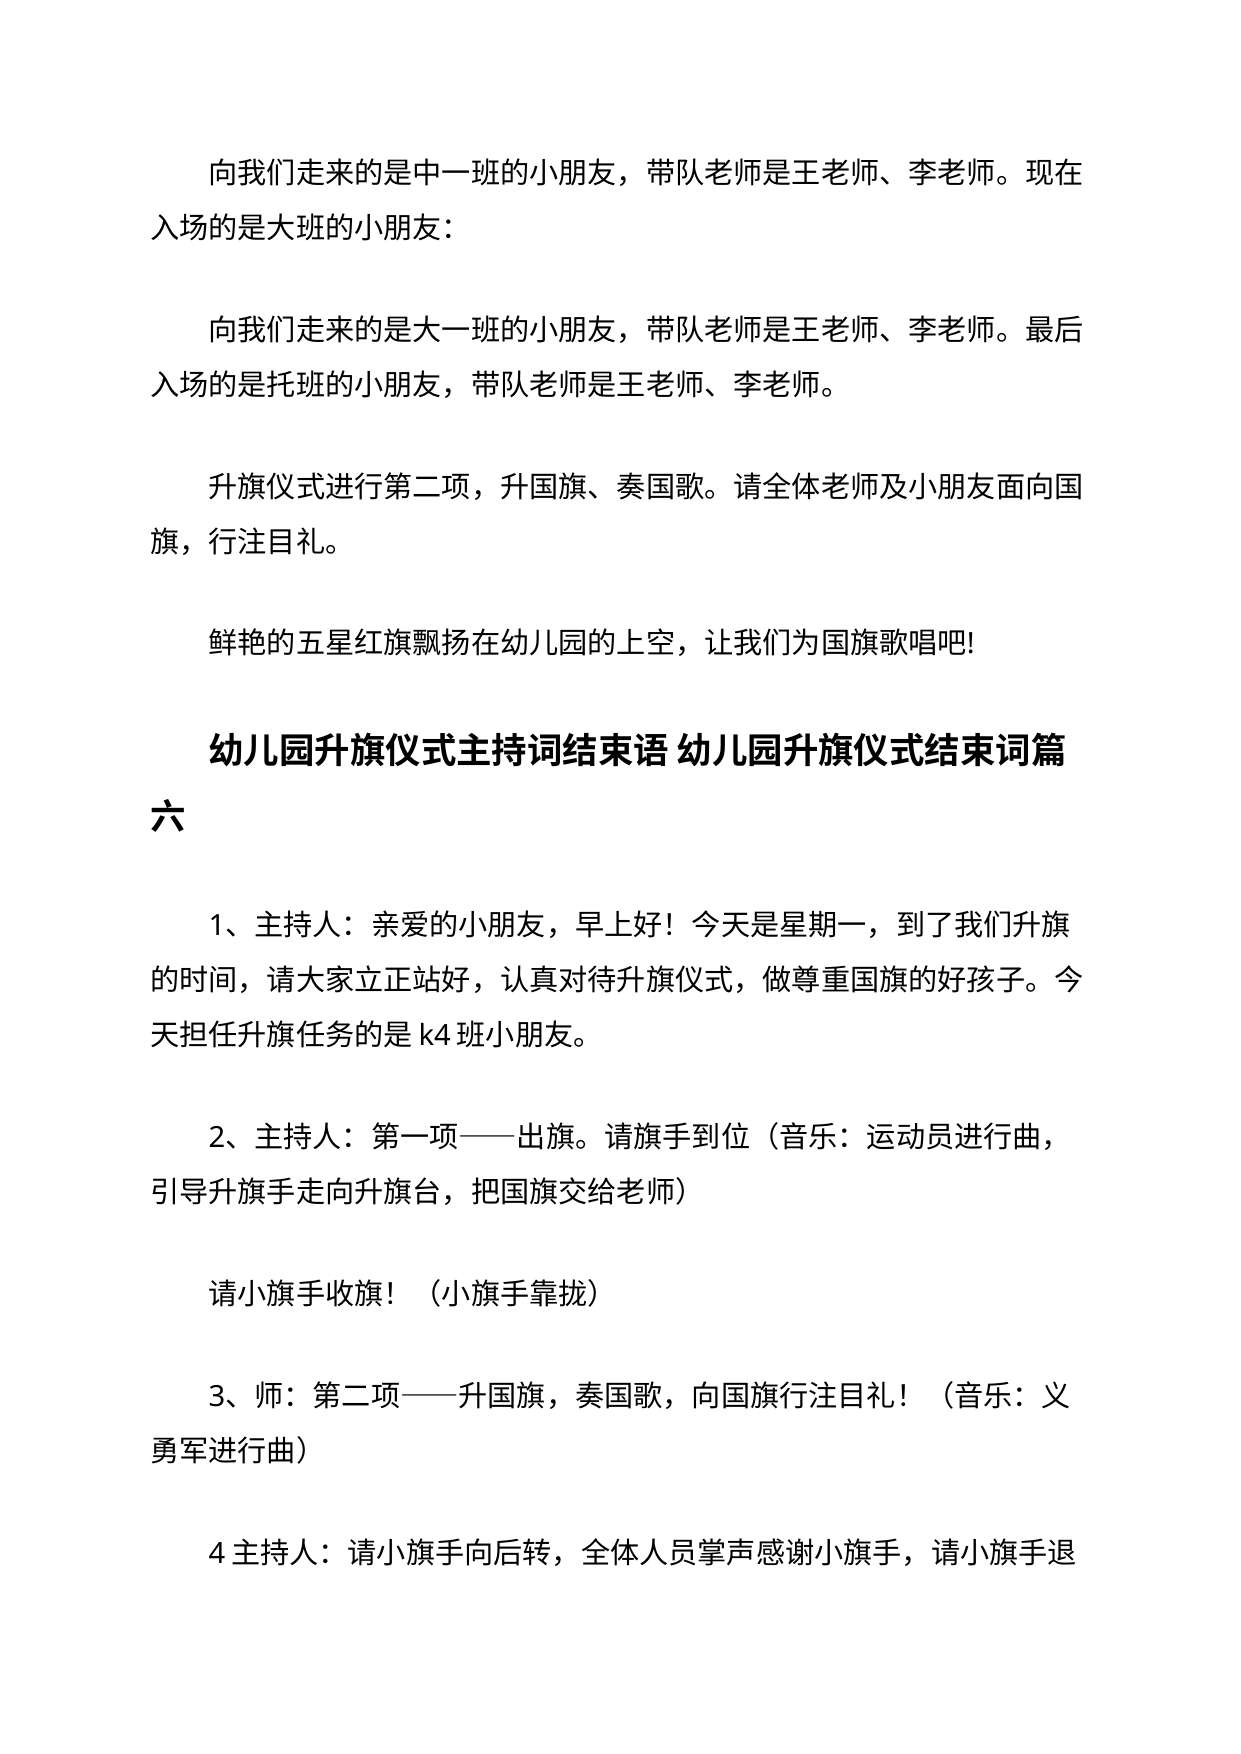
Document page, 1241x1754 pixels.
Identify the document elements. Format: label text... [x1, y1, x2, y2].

text 3、师：第二项——升国旗，奏国歌，向国旗行注目礼！（音乐：义勇军进行曲） [150, 1372, 1090, 1470]
text 2、主持人：第一项——出旗。请旗手到位（音乐：运动员进行曲，引导升旗手走向升旗台，把国旗交给老师） [150, 1114, 1090, 1211]
text 鲜艳的五星红旗飘扬在幼儿园的上空，让我们为国旗歌唱吧! [150, 620, 1090, 662]
text 请小旗手收旗！（小旗手靠拢） [150, 1271, 1090, 1313]
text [150, 1529, 1090, 1572]
text 幼儿园升旗仪式主持词结束语 幼儿园升旗仪式结束词篇六 [150, 722, 1090, 840]
text 升旗仪式进行第二项，升国旗、奏国歌。请全体老师及小朋友面向国旗，行注目礼。 [150, 463, 1090, 561]
text 向我们走来的是大一班的小朋友，带队老师是王老师、李老师。最后入场的是托班的小朋友，带队老师是王老师、李老师。 [150, 307, 1090, 404]
text 1、主持人：亲爱的小朋友，早上好！今天是星期一，到了我们升旗的时间，请大家立正站好，认真对待升旗仪式，做尊重国旗的好孩子。今天担任升旗任务的是k4班小朋友。 [150, 902, 1090, 1054]
text 向我们走来的是中一班的小朋友，带队老师是王老师、李老师。现在入场的是大班的小朋友： [150, 150, 1090, 247]
